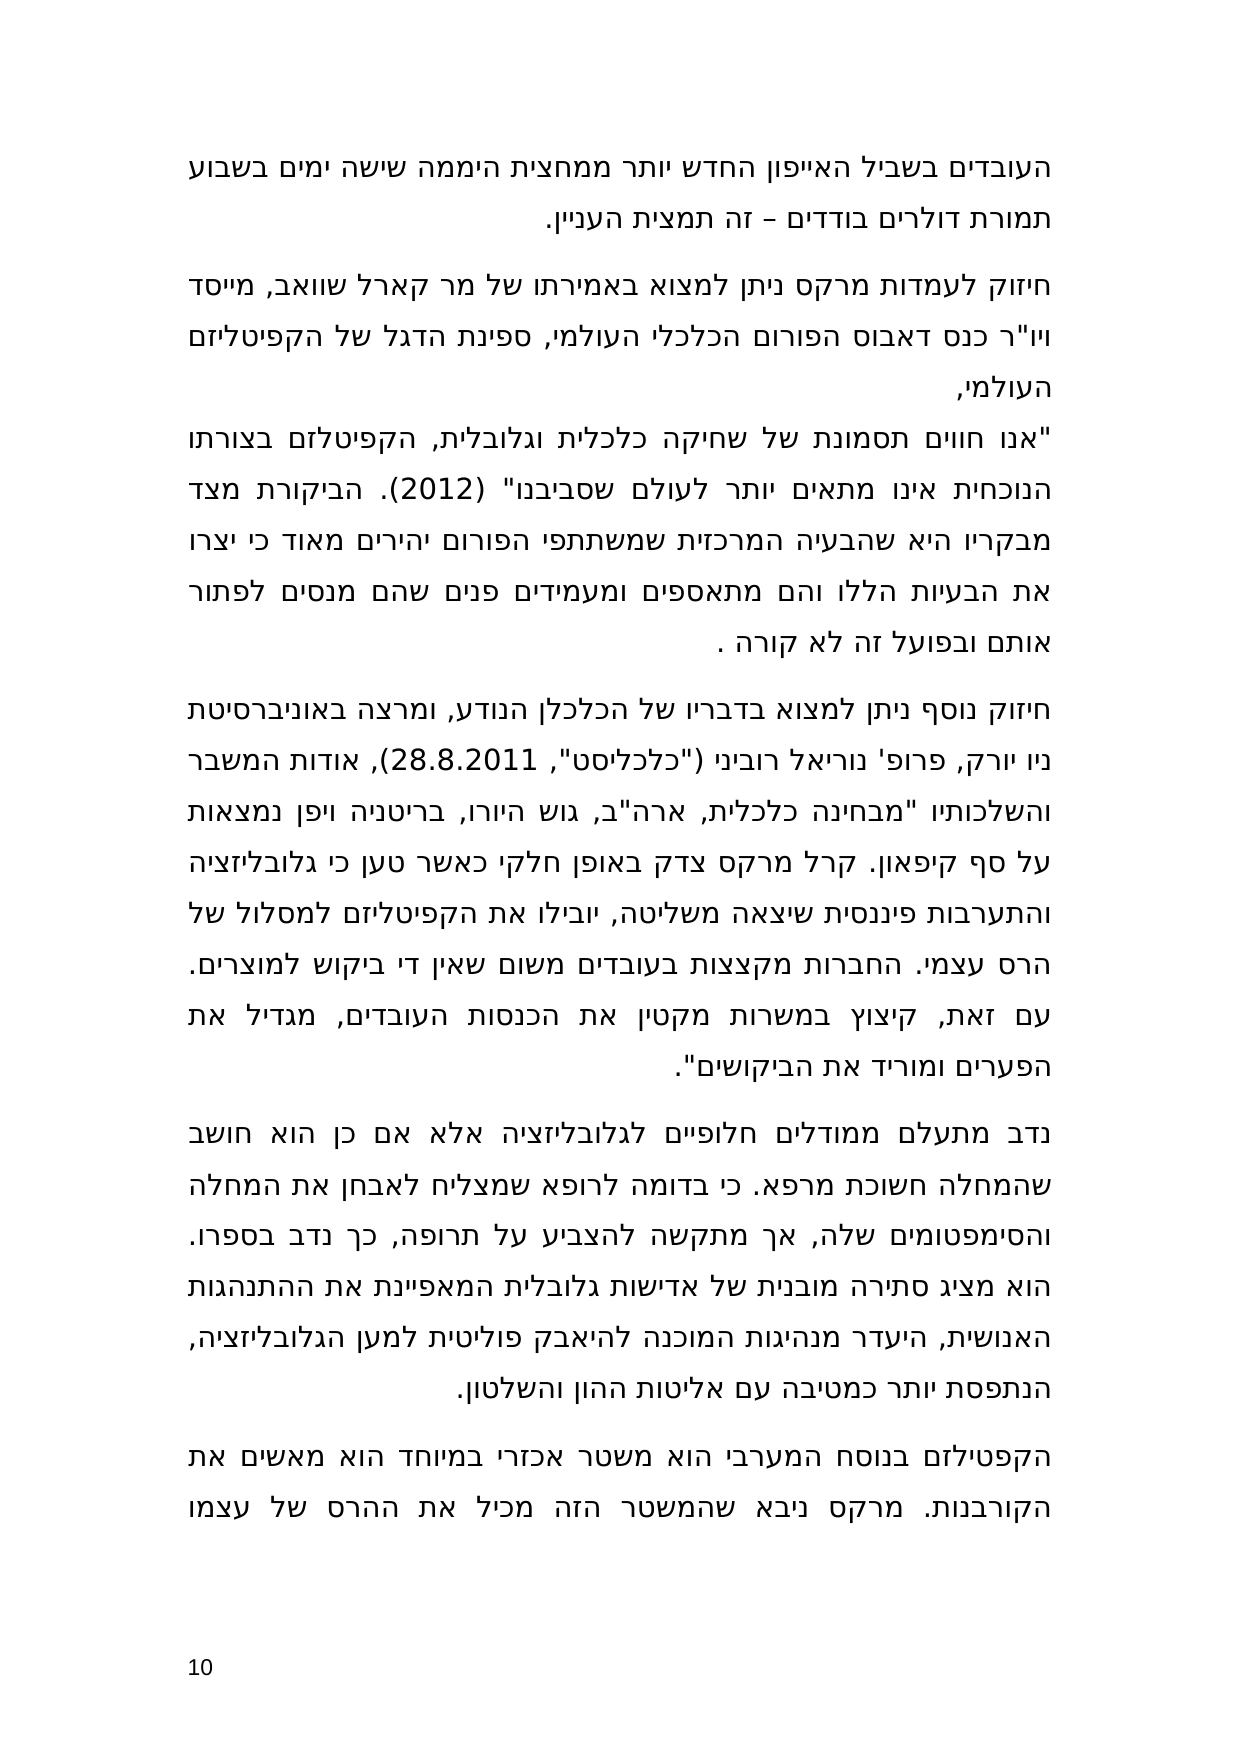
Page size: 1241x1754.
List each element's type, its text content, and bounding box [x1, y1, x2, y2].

text חיזוק לעמדות מרקס ניתן למצוא באמירתו של מר קארל שוואב, מייסד ויו"ר כנס דאבוס הפורום הכלכלי העולמי, ספינת הדגל של הקפיטליזם העולמי, "אנו חווים תסמונת של שחיקה כלכלית וגלובלית, הקפיטלזם בצורתו הנוכחית אינו מתאים יותר לעולם שסביבנו" (2012). הביקורת מצד מבקריו היא שהבעיה המרכזית שמשתתפי הפורום יהירים מאוד כי יצרו את הבעיות הללו והם מתאספים ומעמידים פנים שהם מנסים לפתור אותם ובפועל זה לא קורה . [187, 268, 1053, 659]
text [187, 1439, 1053, 1524]
text נדב מתעלם ממודלים חלופיים לגלובליזציה אלא אם כן הוא חושב שהמחלה חשוכת מרפא. כי בדומה לרופא שמצליח לאבחן את המחלה והסימפטומים שלה, אך מתקשה להצביע על תרופה, כך נדב בספרו. הוא מציג סתירה מובנית של אדישות גלובלית המאפיינת את ההתנהגות האנושית, היעדר מנהיגות המוכנה להיאבק פוליטית למען הגלובליזציה, הנתפסת יותר כמטיבה עם אליטות ההון והשלטון. [187, 1117, 1053, 1406]
text חיזוק נוסף ניתן למצוא בדבריו של הכלכלן הנודע, ומרצה באוניברסיטת ניו יורק, פרופ' נוריאל רוביני ("כלכליסט", 28.8.2011), אודות המשבר והשלכותיו "מבחינה כלכלית, ארה"ב, גוש היורו, בריטניה ויפן נמצאות על סף קיפאון. קרל מרקס צדק באופן חלקי כאשר טען כי גלובליזציה והתערבות פיננסית שיצאה משליטה, יובילו את הקפיטליזם למסלול של הרס עצמי. החברות מקצצות בעובדים משום שאין די ביקוש למוצרים. עם זאת, קיצוץ במשרות מקטין את הכנסות העובדים, מגדיל את הפערים ומוריד את הביקושים". [187, 693, 1053, 1083]
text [187, 150, 1053, 235]
